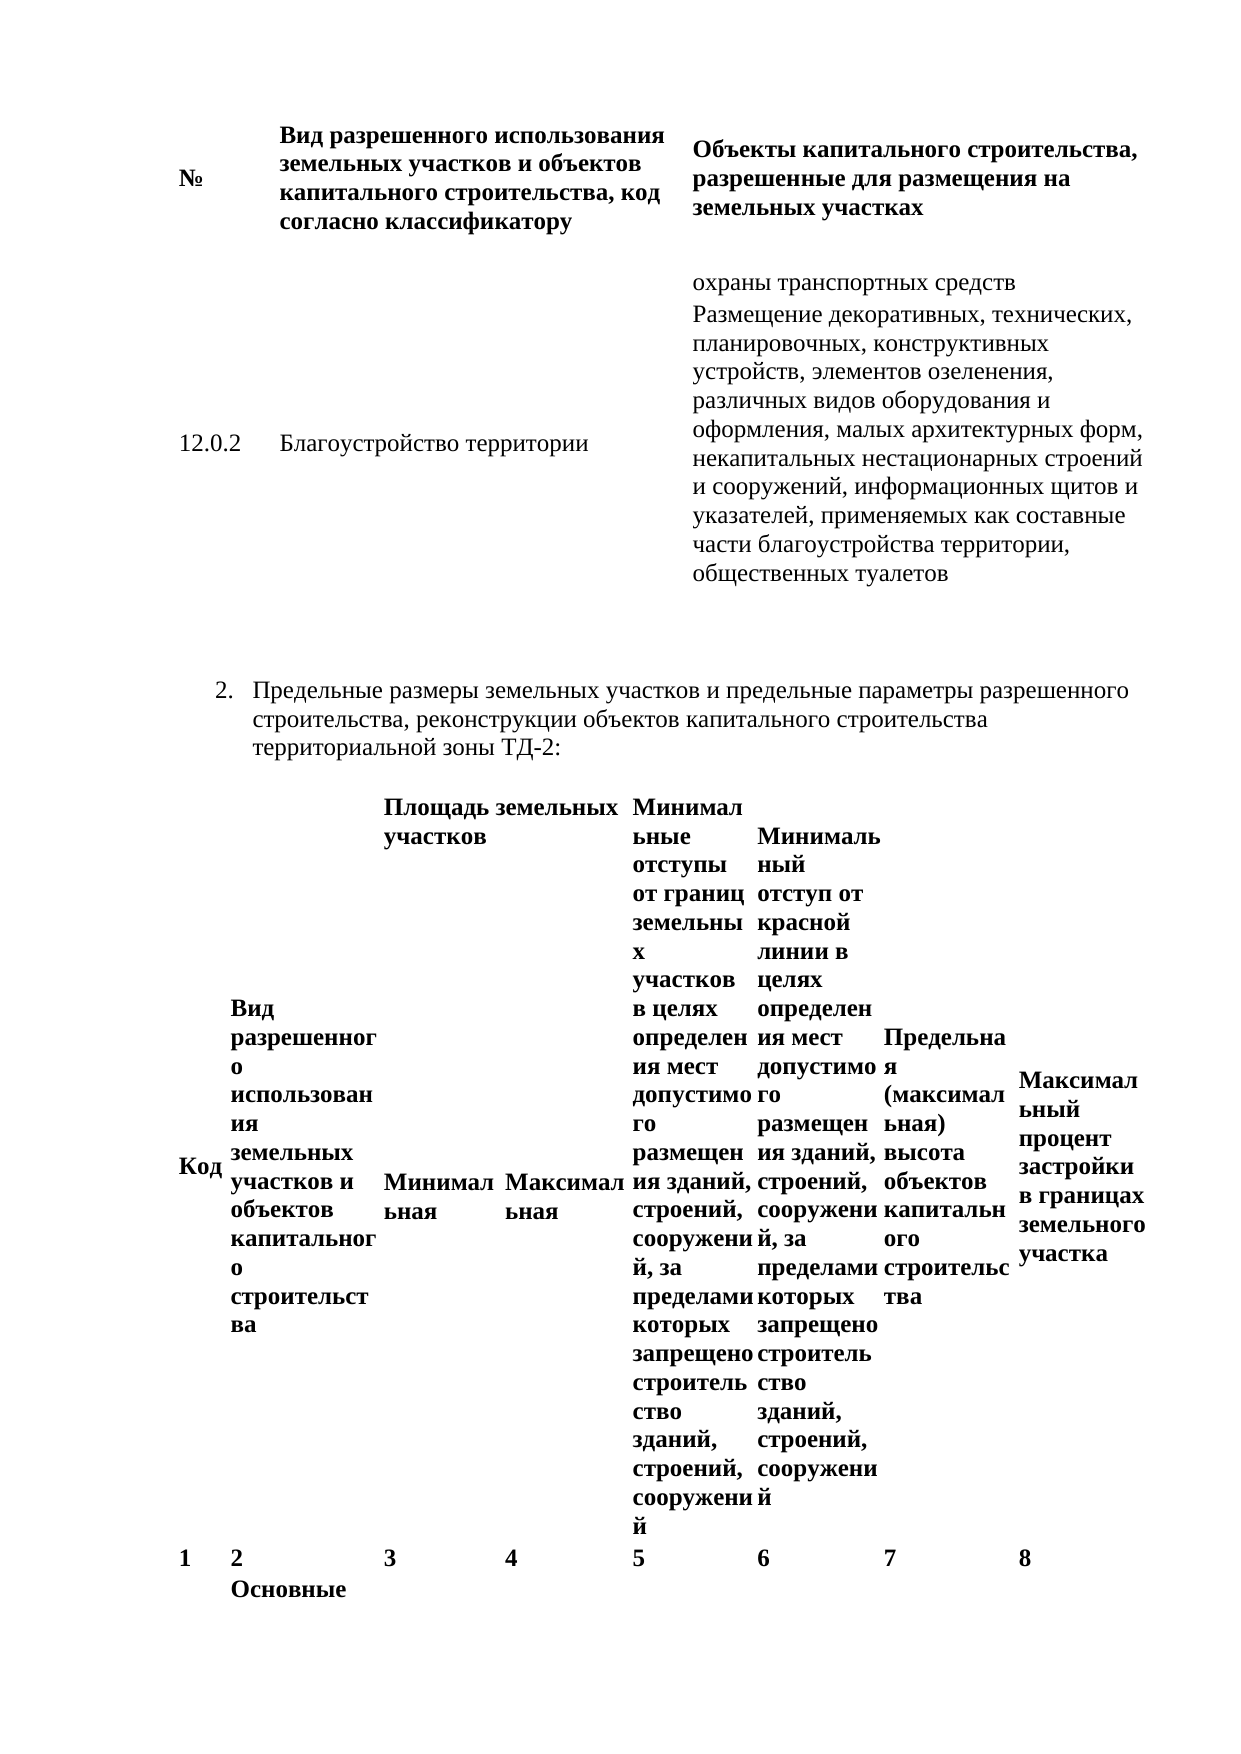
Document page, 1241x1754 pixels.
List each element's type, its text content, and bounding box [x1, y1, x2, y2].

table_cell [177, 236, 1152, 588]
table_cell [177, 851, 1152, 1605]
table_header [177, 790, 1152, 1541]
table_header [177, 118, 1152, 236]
list Предельные размеры земельных участков и предельные параметры разрешенного строительства, реконструкции объектов капитального строительства территориальной зоны ТД-2: [215, 675, 1152, 761]
